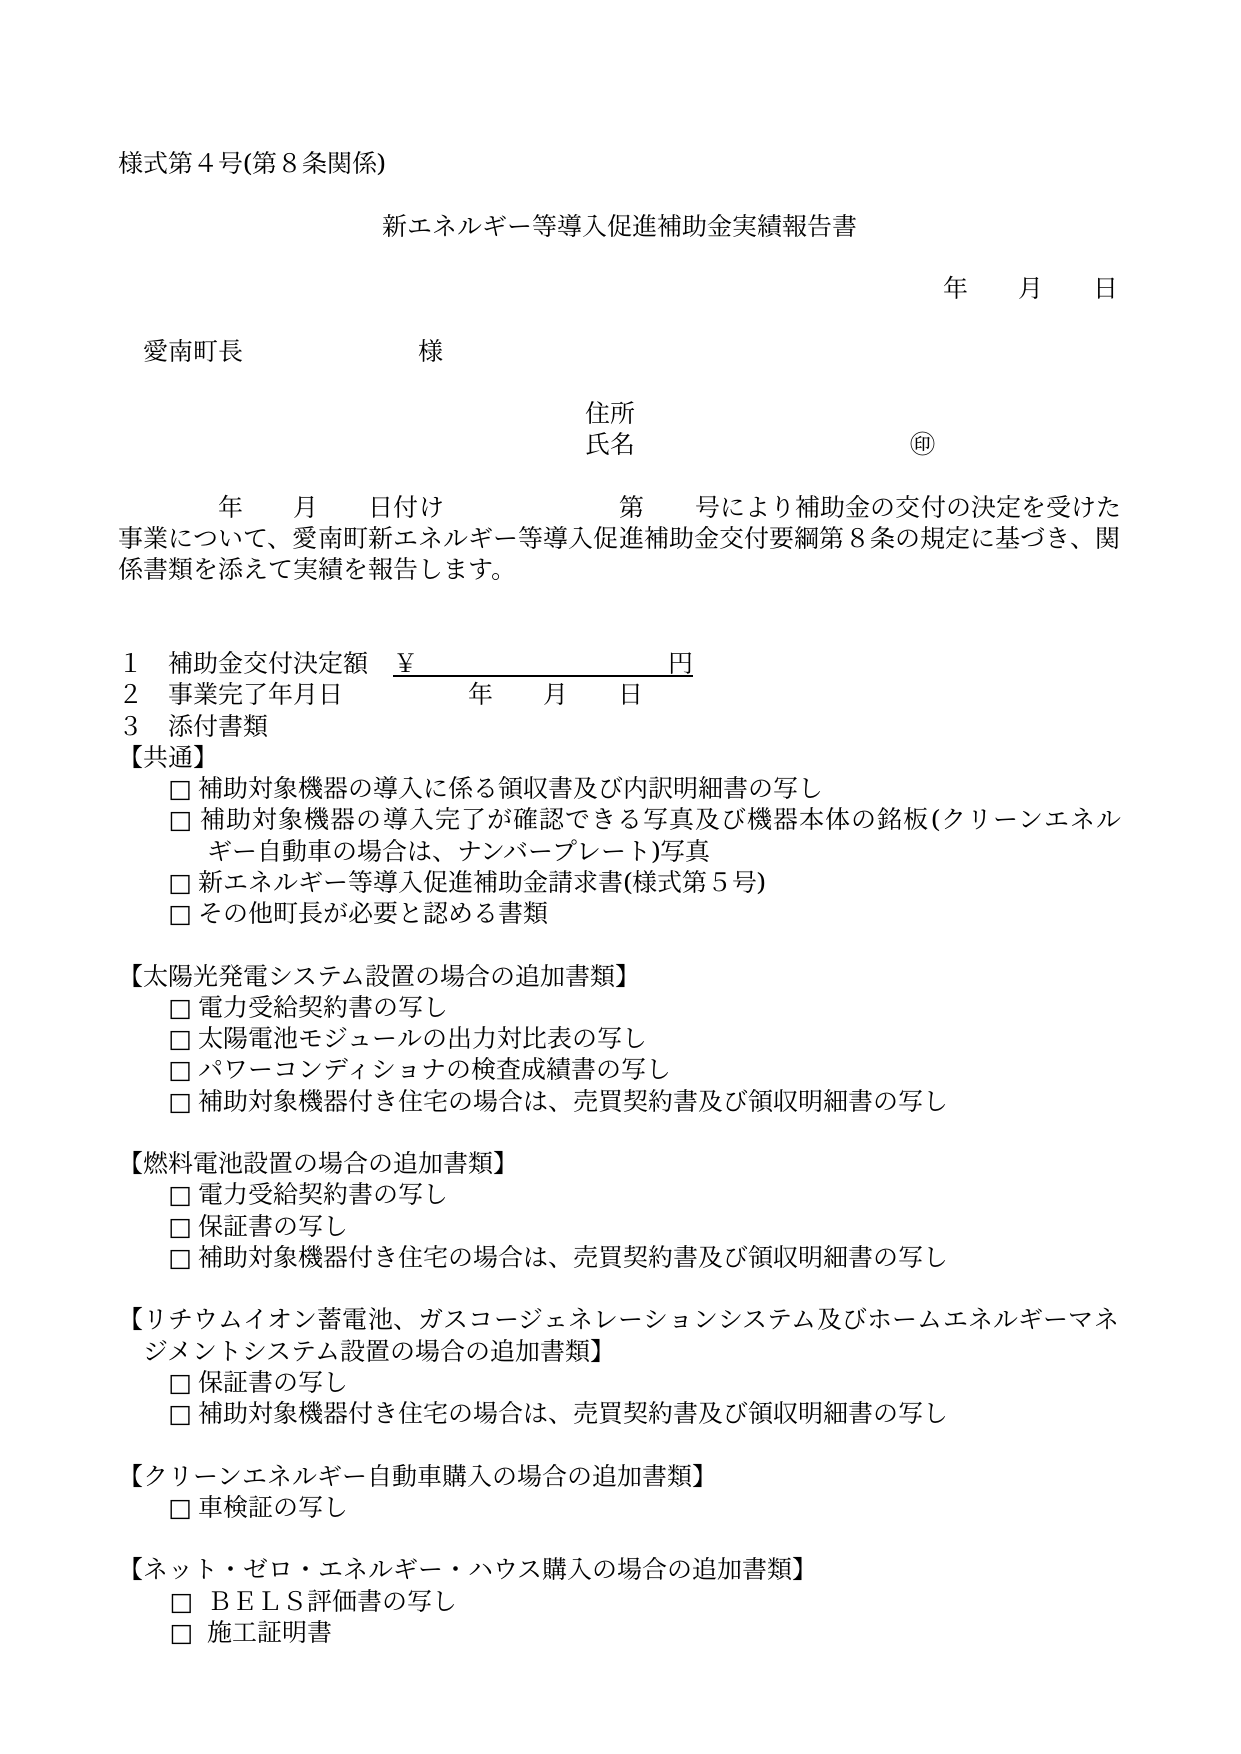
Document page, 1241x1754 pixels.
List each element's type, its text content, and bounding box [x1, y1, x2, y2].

text 年 月 日付け 第 号により補助金の交付の決定を受けた事業について、愛南町新エネルギー等導入促進補助金交付要綱第８条の規定に基づき、関係書類を添えて実績を報告します。 [118, 491, 1122, 585]
text １ 補助金交付決定額 ￥ 円 [118, 648, 1122, 679]
text □ 保証書の写し [118, 1366, 1122, 1398]
text 年 月 日 [118, 273, 1122, 304]
text □ 補助対象機器の導入完了が確認できる写真及び機器本体の銘板(クリーンエネルギー自動車の場合は、ナンバープレート)写真 [168, 804, 1122, 866]
text □ 電力受給契約書の写し [118, 991, 1122, 1023]
text ３ 添付書類 [118, 710, 1122, 741]
text 住所 [585, 398, 1122, 429]
text □ 補助対象機器付き住宅の場合は、売買契約書及び領収明細書の写し [118, 1241, 1122, 1273]
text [118, 148, 1122, 179]
list 施工証明書 [169, 1616, 1122, 1648]
text □ 保証書の写し [118, 1210, 1122, 1241]
text 氏名 ㊞ [585, 429, 1122, 460]
text □ 補助対象機器の導入に係る領収書及び内訳明細書の写し [118, 773, 1122, 804]
text 【ネット・ゼロ・エネルギー・ハウス購入の場合の追加書類】 [118, 1554, 1122, 1585]
text 愛南町長 様 [118, 335, 1122, 366]
text □ 太陽電池モジュールの出力対比表の写し [118, 1023, 1122, 1054]
text 【燃料電池設置の場合の追加書類】 [118, 1148, 1122, 1179]
text 新エネルギー等導入促進補助金実績報告書 [118, 210, 1122, 241]
text 【クリーンエネルギー自動車購入の場合の追加書類】 [118, 1460, 1122, 1491]
text □ 補助対象機器付き住宅の場合は、売買契約書及び領収明細書の写し [118, 1085, 1122, 1116]
text □ 車検証の写し [118, 1491, 1122, 1523]
text 【太陽光発電システム設置の場合の追加書類】 [118, 960, 1122, 991]
text □ 電力受給契約書の写し [118, 1179, 1122, 1210]
text □ パワーコンディショナの検査成績書の写し [118, 1054, 1122, 1085]
text □ 補助対象機器付き住宅の場合は、売買契約書及び領収明細書の写し [118, 1398, 1122, 1429]
text □ その他町長が必要と認める書類 [118, 898, 1122, 929]
text □ 新エネルギー等導入促進補助金請求書(様式第５号) [118, 866, 1122, 898]
text 【リチウムイオン蓄電池、ガスコージェネレーションシステム及びホームエネルギーマネジメントシステム設置の場合の追加書類】 [118, 1304, 1122, 1366]
text ２ 事業完了年月日 年 月 日 [118, 679, 1122, 710]
text 【共通】 [118, 741, 1122, 773]
list ＢＥＬＳ評価書の写し [169, 1585, 1122, 1616]
